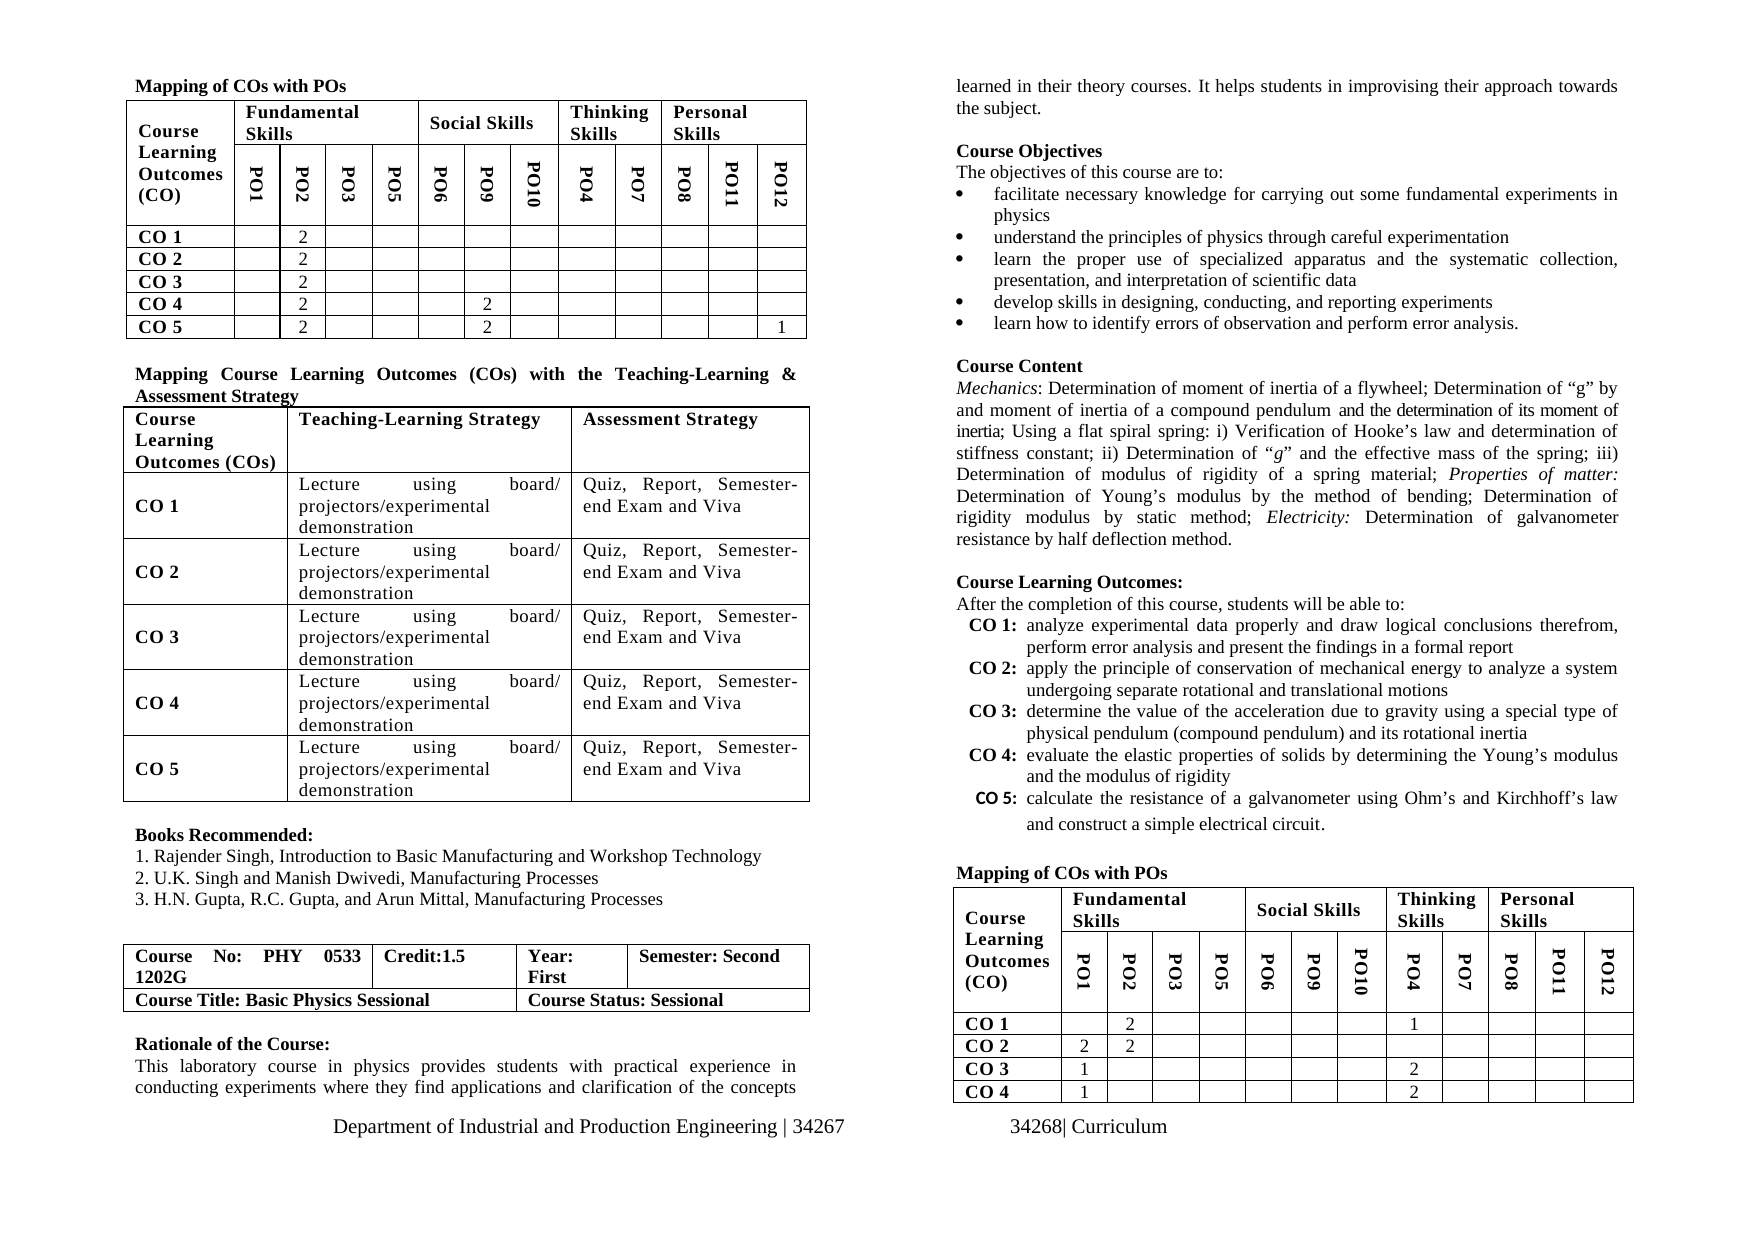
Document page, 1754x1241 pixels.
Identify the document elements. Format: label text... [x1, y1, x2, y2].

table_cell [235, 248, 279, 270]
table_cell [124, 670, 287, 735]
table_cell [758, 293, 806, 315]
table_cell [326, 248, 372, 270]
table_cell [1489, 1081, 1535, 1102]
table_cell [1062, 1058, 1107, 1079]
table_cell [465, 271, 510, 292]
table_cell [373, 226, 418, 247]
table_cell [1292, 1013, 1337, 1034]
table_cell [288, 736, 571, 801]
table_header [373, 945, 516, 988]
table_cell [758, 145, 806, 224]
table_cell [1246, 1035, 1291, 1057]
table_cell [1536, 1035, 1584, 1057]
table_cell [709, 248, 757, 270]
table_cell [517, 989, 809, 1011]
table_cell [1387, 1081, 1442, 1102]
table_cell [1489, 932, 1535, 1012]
text This laboratory course in physics provides students with practical experience in conducting experiments where they find applications and clarification of the concepts learned in their theory courses. It helps students in improvising their approach towards the subject. [135, 1055, 798, 1098]
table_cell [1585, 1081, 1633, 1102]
text Mapping of COs with POs [135, 75, 798, 97]
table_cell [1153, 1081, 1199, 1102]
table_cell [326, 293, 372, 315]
list learn the proper use of specialized apparatus and the systematic collection, presentation, and interpretation of scientific data [956, 247, 1619, 291]
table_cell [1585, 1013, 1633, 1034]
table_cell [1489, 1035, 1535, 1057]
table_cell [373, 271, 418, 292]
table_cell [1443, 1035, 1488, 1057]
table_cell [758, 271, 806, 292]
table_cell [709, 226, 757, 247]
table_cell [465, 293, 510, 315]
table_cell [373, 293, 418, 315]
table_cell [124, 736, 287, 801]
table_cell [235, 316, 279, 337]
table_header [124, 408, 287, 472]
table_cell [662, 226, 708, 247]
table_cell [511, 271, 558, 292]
text Mechanics: Determination of moment of inertia of a flywheel; Determination of “g” by and moment of inertia of a compound pendulum and the determination of its moment of inertia; Using a flat spiral spring: i) Verification of Hooke’s law and determination of stiffness constant; ii) Determination of “g” and the effective mass of the spring; iii) Determination of modulus of rigidity of a spring material; Properties of matter: Determination of Young’s modulus by the method of bending; Determination of rigidity modulus by static method; Electricity: Determination of galvanometer resistance by half deflection method. [956, 377, 1619, 549]
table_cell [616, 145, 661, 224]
text Course Content [956, 355, 1619, 377]
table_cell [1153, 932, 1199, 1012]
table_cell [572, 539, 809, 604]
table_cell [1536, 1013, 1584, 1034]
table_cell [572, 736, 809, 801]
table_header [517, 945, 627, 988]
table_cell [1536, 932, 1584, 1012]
text This laboratory course in physics provides students with practical experience in conducting experiments where they find applications and clarification of the concepts learned in their theory courses. It helps students in improvising their approach towards the subject. [956, 75, 1619, 118]
list understand the principles of physics through careful experimentation [956, 226, 1619, 247]
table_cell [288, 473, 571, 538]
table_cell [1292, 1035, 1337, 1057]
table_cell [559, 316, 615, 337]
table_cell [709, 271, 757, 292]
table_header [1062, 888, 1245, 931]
text Mapping of COs with POs [956, 862, 1619, 884]
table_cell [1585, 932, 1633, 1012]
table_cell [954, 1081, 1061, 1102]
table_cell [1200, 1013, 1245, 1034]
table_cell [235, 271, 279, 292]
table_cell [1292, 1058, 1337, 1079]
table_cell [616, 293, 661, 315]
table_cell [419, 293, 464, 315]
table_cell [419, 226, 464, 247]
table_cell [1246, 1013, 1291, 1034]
text Mapping Course Learning Outcomes (COs) with the Teaching-Learning & Assessment Strategy [135, 363, 798, 406]
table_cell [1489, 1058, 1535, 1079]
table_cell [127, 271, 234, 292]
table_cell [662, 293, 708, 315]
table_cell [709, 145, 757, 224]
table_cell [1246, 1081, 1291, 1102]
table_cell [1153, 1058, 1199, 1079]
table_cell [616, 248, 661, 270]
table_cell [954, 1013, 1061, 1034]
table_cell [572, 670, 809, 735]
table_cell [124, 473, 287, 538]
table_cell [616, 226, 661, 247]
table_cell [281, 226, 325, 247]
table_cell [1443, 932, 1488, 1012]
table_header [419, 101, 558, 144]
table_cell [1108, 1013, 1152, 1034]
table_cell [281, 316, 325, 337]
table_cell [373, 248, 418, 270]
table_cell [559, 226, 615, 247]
text 3. H.N. Gupta, R.C. Gupta, and Arun Mittal, Manufacturing Processes [135, 888, 798, 910]
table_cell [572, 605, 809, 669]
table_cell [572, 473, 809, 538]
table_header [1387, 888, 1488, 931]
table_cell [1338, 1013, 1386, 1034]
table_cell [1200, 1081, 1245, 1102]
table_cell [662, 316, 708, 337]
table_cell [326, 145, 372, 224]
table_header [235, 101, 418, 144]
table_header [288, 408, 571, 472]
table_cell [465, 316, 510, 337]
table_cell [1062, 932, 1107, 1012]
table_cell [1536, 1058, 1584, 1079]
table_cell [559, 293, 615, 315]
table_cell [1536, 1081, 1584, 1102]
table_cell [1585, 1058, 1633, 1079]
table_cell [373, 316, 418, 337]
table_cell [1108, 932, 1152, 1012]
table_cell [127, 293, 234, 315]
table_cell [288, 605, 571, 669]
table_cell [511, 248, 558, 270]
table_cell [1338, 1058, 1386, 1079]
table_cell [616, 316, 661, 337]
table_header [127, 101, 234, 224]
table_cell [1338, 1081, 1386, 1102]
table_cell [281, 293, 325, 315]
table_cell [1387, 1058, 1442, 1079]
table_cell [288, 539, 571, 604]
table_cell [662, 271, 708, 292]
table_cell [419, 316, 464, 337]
list facilitate necessary knowledge for carrying out some fundamental experiments in physics [956, 183, 1619, 226]
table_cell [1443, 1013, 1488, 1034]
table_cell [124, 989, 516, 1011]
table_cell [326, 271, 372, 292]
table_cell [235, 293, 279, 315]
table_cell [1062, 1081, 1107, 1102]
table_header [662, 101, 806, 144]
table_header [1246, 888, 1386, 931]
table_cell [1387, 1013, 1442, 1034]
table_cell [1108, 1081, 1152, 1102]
text 2. U.K. Singh and Manish Dwivedi, Manufacturing Processes [135, 867, 798, 888]
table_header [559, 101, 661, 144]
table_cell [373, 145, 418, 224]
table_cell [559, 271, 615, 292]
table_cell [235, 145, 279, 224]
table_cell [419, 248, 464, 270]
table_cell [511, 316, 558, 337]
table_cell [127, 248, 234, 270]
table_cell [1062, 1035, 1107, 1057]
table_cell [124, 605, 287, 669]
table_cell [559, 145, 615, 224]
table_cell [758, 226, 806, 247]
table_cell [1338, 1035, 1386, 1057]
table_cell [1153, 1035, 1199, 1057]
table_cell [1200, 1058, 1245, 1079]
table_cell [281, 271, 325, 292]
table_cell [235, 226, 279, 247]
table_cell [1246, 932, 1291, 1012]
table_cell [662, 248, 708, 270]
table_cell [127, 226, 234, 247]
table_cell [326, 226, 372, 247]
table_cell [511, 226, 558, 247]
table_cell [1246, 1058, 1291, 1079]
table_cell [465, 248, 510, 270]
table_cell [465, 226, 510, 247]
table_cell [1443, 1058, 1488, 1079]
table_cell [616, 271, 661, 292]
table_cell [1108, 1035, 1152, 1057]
list calculate the resistance of a galvanometer using Ohm’s and Kirchhoff’s law and construct a simple electrical circuit. [1017, 787, 1619, 834]
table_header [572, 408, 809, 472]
text 1. Rajender Singh, Introduction to Basic Manufacturing and Workshop Technology [135, 845, 798, 867]
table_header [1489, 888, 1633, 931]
list apply the principle of conservation of mechanical energy to analyze a system undergoing separate rotational and translational motions [1017, 657, 1619, 700]
text Course Objectives [956, 140, 1619, 161]
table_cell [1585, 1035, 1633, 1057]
list analyze experimental data properly and draw logical conclusions therefrom, perform error analysis and present the findings in a formal report [1017, 614, 1619, 657]
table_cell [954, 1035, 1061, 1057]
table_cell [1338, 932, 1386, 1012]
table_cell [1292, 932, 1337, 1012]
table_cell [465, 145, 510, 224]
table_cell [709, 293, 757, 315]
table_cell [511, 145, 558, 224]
text Rationale of the Course: [135, 1033, 798, 1055]
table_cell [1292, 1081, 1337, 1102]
text Course Learning Outcomes: [956, 571, 1619, 592]
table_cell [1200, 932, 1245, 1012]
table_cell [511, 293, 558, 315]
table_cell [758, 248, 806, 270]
list evaluate the elastic properties of solids by determining the Young’s modulus and the modulus of rigidity [1017, 743, 1619, 787]
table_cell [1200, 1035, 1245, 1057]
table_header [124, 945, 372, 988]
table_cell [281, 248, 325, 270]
list develop skills in designing, conducting, and reporting experiments [956, 291, 1619, 312]
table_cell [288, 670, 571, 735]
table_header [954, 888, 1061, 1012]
text Books Recommended: [135, 823, 798, 845]
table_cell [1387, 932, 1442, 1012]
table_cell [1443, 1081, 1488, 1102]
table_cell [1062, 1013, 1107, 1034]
text After the completion of this course, students will be able to: [956, 592, 1619, 614]
list determine the value of the acceleration due to gravity using a special type of physical pendulum (compound pendulum) and its rotational inertia [1017, 700, 1619, 743]
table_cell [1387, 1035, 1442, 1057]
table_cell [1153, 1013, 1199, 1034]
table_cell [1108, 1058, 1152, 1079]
list learn how to identify errors of observation and perform error analysis. [956, 312, 1619, 334]
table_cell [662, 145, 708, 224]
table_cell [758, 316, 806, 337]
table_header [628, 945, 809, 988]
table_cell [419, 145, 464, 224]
text The objectives of this course are to: [956, 161, 1619, 183]
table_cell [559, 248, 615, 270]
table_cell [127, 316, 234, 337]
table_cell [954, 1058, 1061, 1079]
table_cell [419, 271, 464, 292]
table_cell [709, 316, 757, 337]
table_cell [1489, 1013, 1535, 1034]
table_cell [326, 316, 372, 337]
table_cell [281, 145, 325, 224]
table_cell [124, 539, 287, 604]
